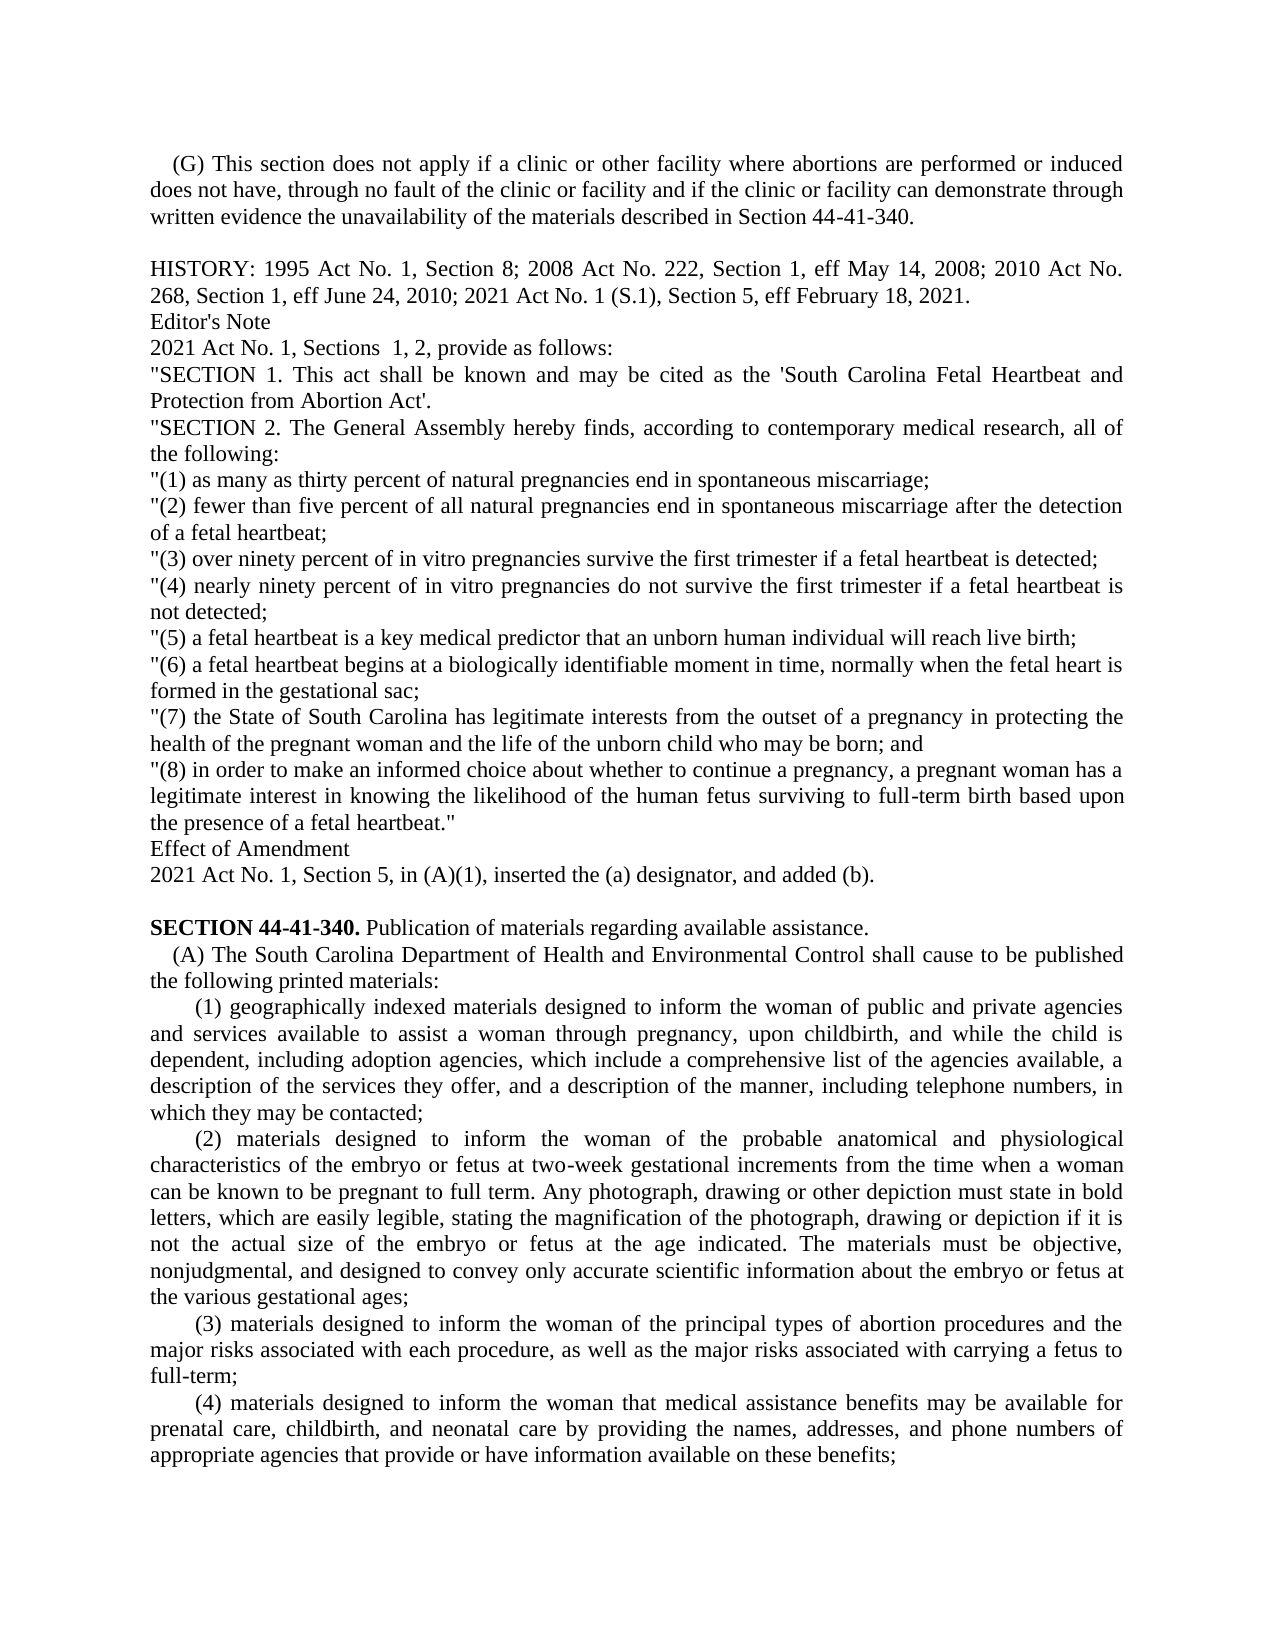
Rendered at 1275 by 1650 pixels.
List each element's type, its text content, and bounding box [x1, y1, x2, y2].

text Effect of Amendment [150, 835, 1125, 862]
text (4) materials designed to inform the woman that medical assistance benefits may be available for prenatal care, childbirth, and neonatal care by providing the names, addresses, and phone numbers of appropriate agencies that provide or have information available on these benefits; [150, 1389, 1125, 1468]
text (1) geographically indexed materials designed to inform the woman of public and private agencies and services available to assist a woman through pregnancy, upon childbirth, and while the child is dependent, including adoption agencies, which include a comprehensive list of the agencies available, a description of the services they offer, and a description of the manner, including telephone numbers, in which they may be contacted; [150, 993, 1125, 1125]
text (2) materials designed to inform the woman of the probable anatomical and physiological characteristics of the embryo or fetus at two-week gestational increments from the time when a woman can be known to be pregnant to full term. Any photograph, drawing or other depiction must state in bold letters, which are easily legible, stating the magnification of the photograph, drawing or depiction if it is not the actual size of the embryo or fetus at the age indicated. The materials must be objective, nonjudgmental, and designed to convey only accurate scientific information about the embryo or fetus at the various gestational ages; [150, 1125, 1125, 1309]
text "(8) in order to make an informed choice about whether to continue a pregnancy, a pregnant woman has a legitimate interest in knowing the likelihood of the human fetus surviving to full-term birth based upon the presence of a fetal heartbeat." [150, 756, 1125, 835]
text 2021 Act No. 1, Section 5, in (A)(1), inserted the (a) designator, and added (b). [150, 862, 1125, 888]
text 2021 Act No. 1, Sections 1, 2, provide as follows: [150, 334, 1125, 361]
text (A) The South Carolina Department of Health and Environmental Control shall cause to be published the following printed materials: [150, 941, 1125, 993]
text "(7) the State of South Carolina has legitimate interests from the outset of a pregnancy in protecting the health of the pregnant woman and the life of the unborn child who may be born; and [150, 703, 1125, 756]
text "(6) a fetal heartbeat begins at a biologically identifiable moment in time, normally when the fetal heart is formed in the gestational sac; [150, 651, 1125, 703]
text SECTION 44-41-340. Publication of materials regarding available assistance. [150, 914, 1125, 941]
text "(5) a fetal heartbeat is a key medical predictor that an unborn human individual will reach live birth; [150, 624, 1125, 651]
text "SECTION 2. The General Assembly hereby finds, according to contemporary medical research, all of the following: [150, 413, 1125, 466]
text Editor's Note [150, 308, 1125, 334]
text (3) materials designed to inform the woman of the principal types of abortion procedures and the major risks associated with each procedure, as well as the major risks associated with carrying a fetus to full-term; [150, 1309, 1125, 1389]
text "(4) nearly ninety percent of in vitro pregnancies do not survive the first trimester if a fetal heartbeat is not detected; [150, 572, 1125, 624]
text "(1) as many as thirty percent of natural pregnancies end in spontaneous miscarriage; [150, 466, 1125, 493]
text HISTORY: 1995 Act No. 1, Section 8; 2008 Act No. 222, Section 1, eff May 14, 2008; 2010 Act No. 268, Section 1, eff June 24, 2010; 2021 Act No. 1 (S.1), Section 5, eff February 18, 2021. [150, 255, 1125, 308]
text "SECTION 1. This act shall be known and may be cited as the 'South Carolina Fetal Heartbeat and Protection from Abortion Act'. [150, 361, 1125, 413]
text "(3) over ninety percent of in vitro pregnancies survive the first trimester if a fetal heartbeat is detected; [150, 545, 1125, 572]
text "(2) fewer than five percent of all natural pregnancies end in spontaneous miscarriage after the detection of a fetal heartbeat; [150, 493, 1125, 545]
text (G) This section does not apply if a clinic or other facility where abortions are performed or induced does not have, through no fault of the clinic or facility and if the clinic or facility can demonstrate through written evidence the unavailability of the materials described in Section 44-41-340. [150, 150, 1125, 229]
